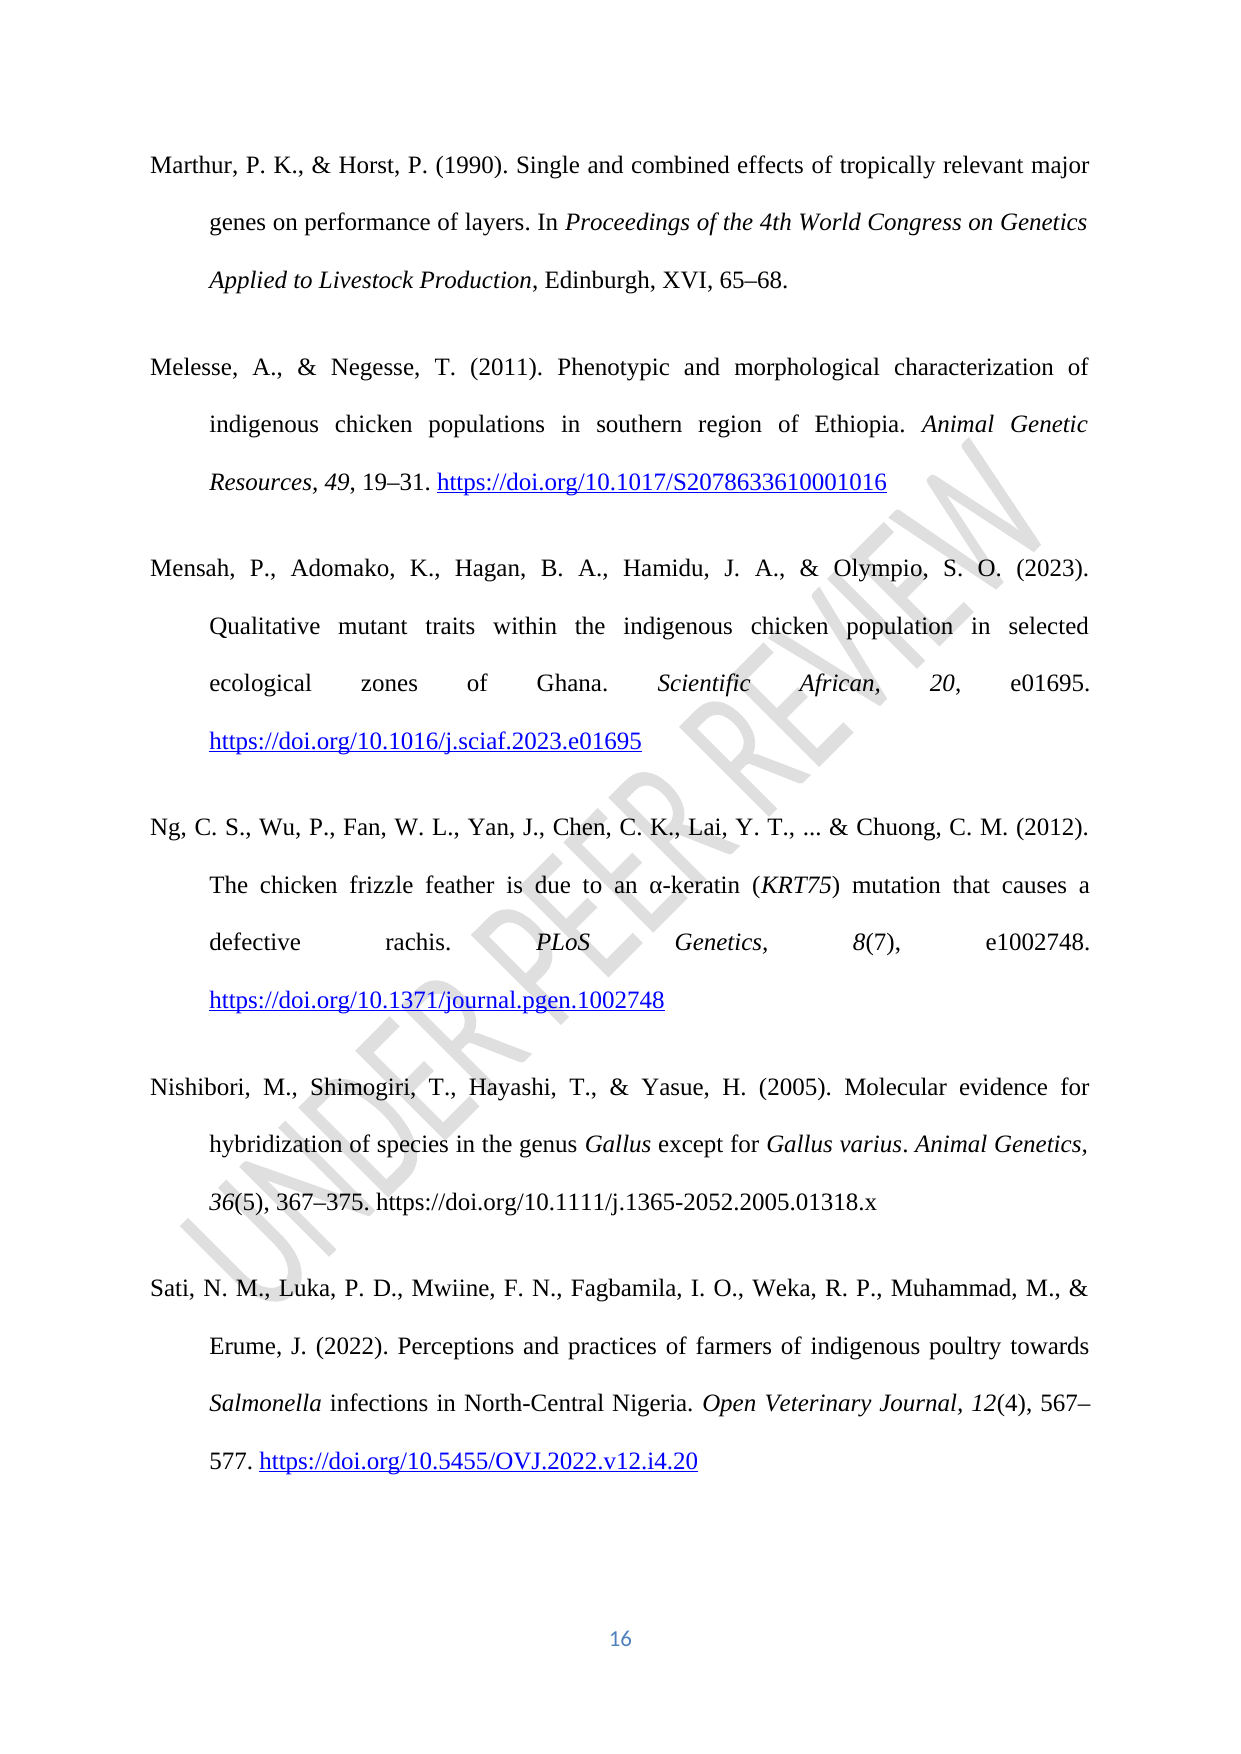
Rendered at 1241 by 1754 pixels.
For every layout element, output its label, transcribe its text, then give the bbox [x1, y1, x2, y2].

text Ng, C. S., Wu, P., Fan, W. L., Yan, J., Chen, C. K., Lai, Y. T., ... & Chuong, C. M. (2012). The chicken frizzle feather is due to an α-keratin (KRT75) mutation that causes a defective rachis. PLoS Genetics, 8(7), e1002748. https://doi.org/10.1371/journal.pgen.1002748 [150, 812, 1090, 1014]
text Nishibori, M., Shimogiri, T., Hayashi, T., & Yasue, H. (2005). Molecular evidence for hybridization of species in the genus Gallus except for Gallus varius. Animal Genetics, 36(5), 367–375. https://doi.org/10.1111/j.1365-2052.2005.01318.x [150, 1072, 1090, 1215]
text Melesse, A., & Negesse, T. (2011). Phenotypic and morphological characterization of indigenous chicken populations in southern region of Ethiopia. Animal Genetic Resources, 49, 19–31. https://doi.org/10.1017/S2078633610001016 [150, 352, 1090, 495]
text Mensah, P., Adomako, K., Hagan, B. A., Hamidu, J. A., & Olympio, S. O. (2023). Qualitative mutant traits within the indigenous chicken population in selected ecological zones of Ghana. Scientific African, 20, e01695. https://doi.org/10.1016/j.sciaf.2023.e01695 [150, 553, 1090, 754]
text Sati, N. M., Luka, P. D., Mwiine, F. N., Fagbamila, I. O., Weka, R. P., Muhammad, M., & Erume, J. (2022). Perceptions and practices of farmers of indigenous poultry towards Salmonella infections in North-Central Nigeria. Open Veterinary Journal, 12(4), 567–577. https://doi.org/10.5455/OVJ.2022.v12.i4.20 [150, 1273, 1090, 1474]
text Marthur, P. K., & Horst, P. (1990). Single and combined effects of tropically relevant major genes on performance of layers. In Proceedings of the 4th World Congress on Genetics Applied to Livestock Production, Edinburgh, XVI, 65–68. [150, 150, 1090, 294]
